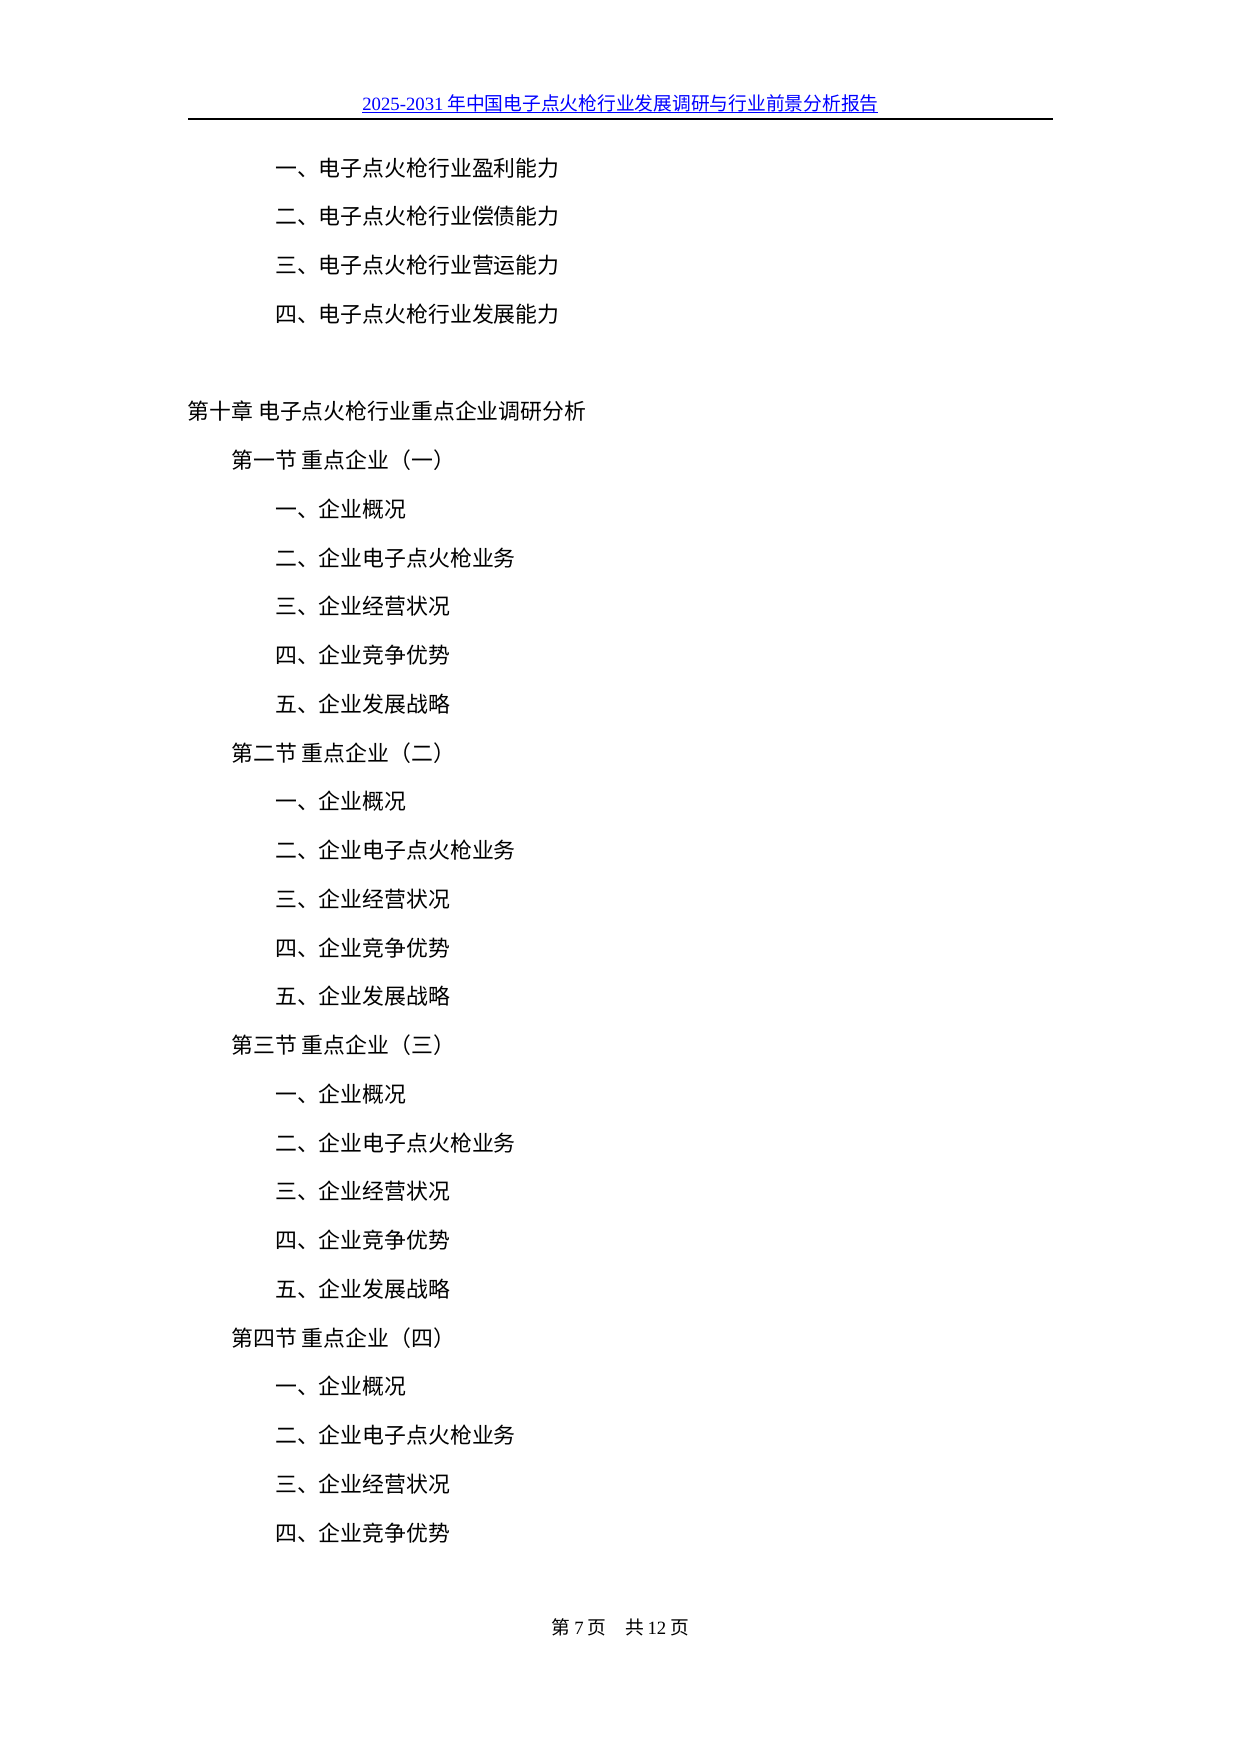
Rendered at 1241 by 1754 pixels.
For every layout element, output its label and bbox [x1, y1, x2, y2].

text [187, 150, 1053, 1548]
